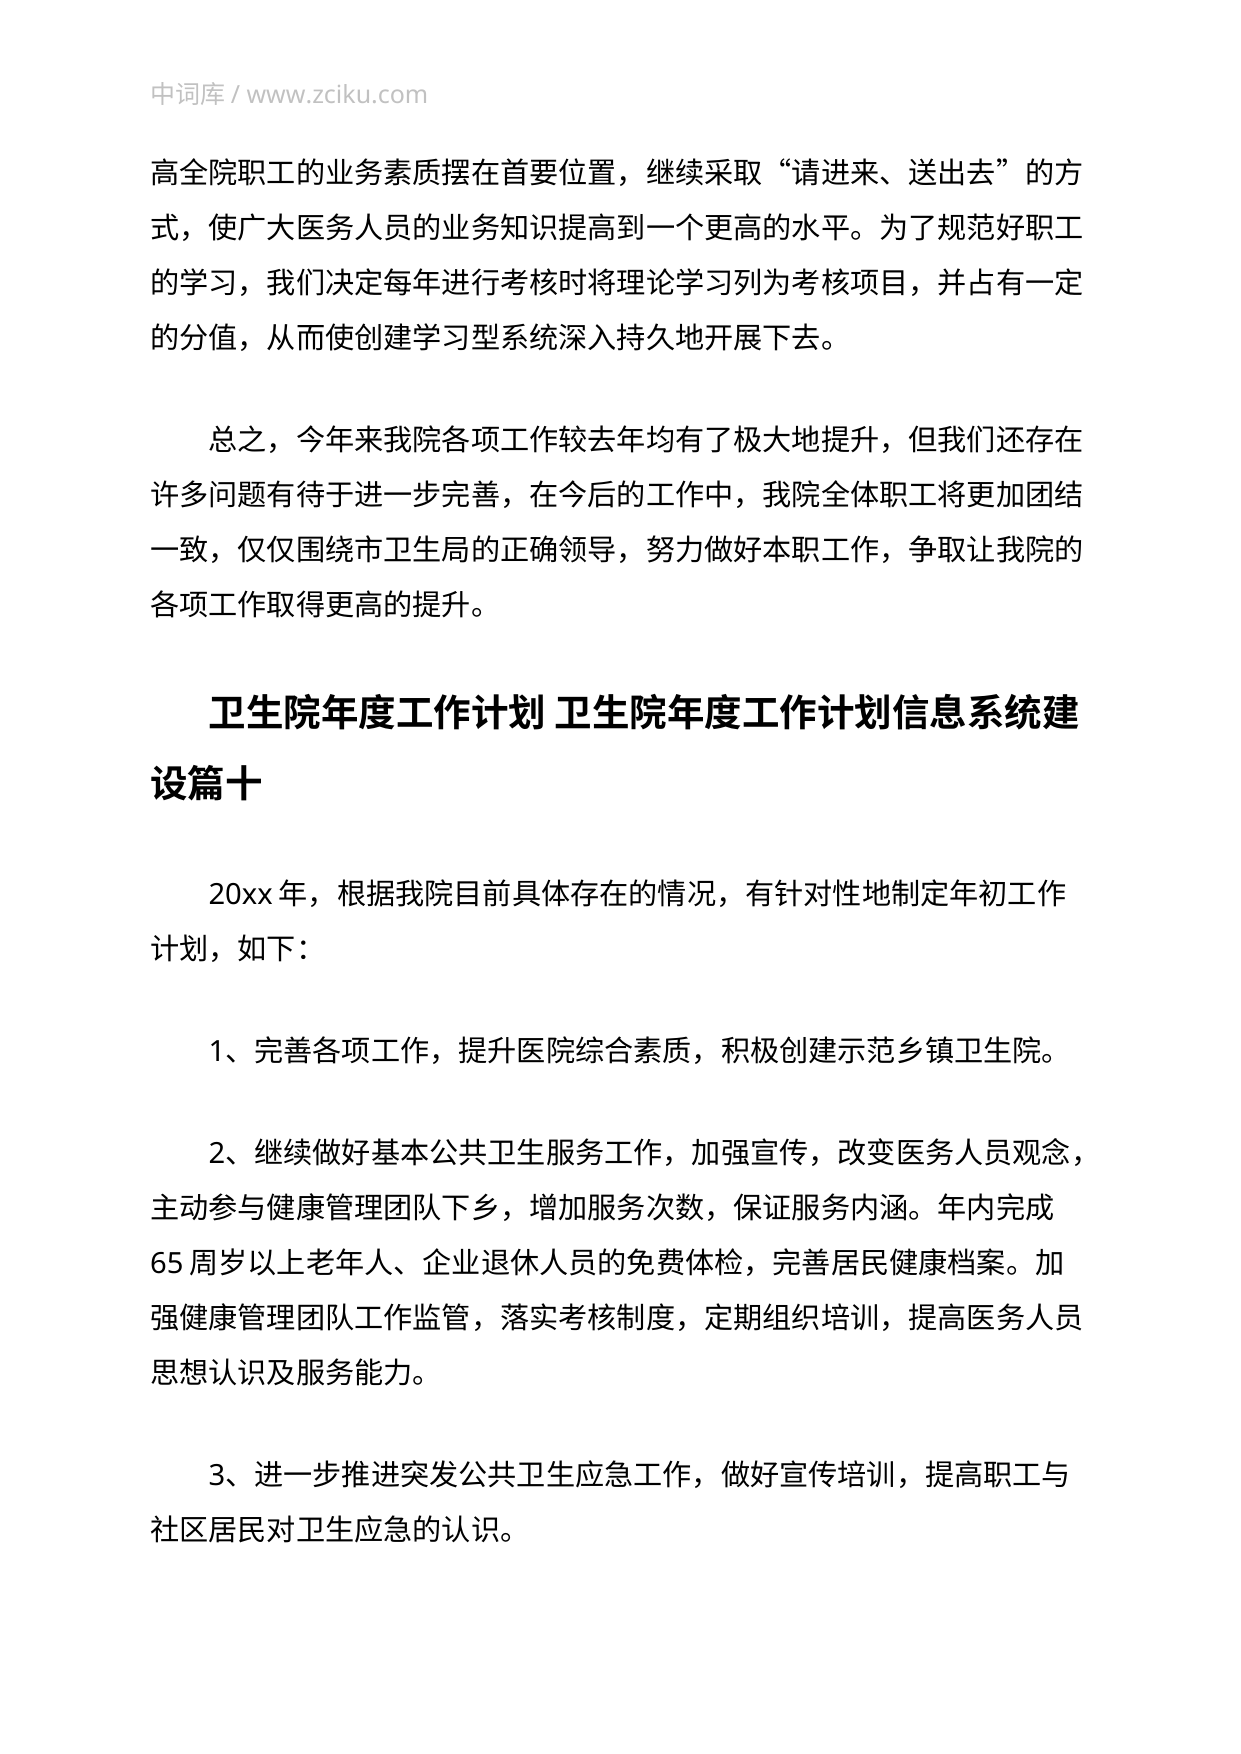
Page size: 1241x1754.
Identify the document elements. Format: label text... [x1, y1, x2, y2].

text 1、完善各项工作，提升医院综合素质，积极创建示范乡镇卫生院。 [150, 1028, 1090, 1070]
text 总之，今年来我院各项工作较去年均有了极大地提升，但我们还存在许多问题有待于进一步完善，在今后的工作中，我院全体职工将更加团结一致，仅仅围绕市卫生局的正确领导，努力做好本职工作，争取让我院的各项工作取得更高的提升。 [150, 416, 1090, 623]
text 3、进一步推进突发公共卫生应急工作，做好宣传培训，提高职工与社区居民对卫生应急的认识。 [150, 1451, 1090, 1548]
text 2、继续做好基本公共卫生服务工作，加强宣传，改变医务人员观念，主动参与健康管理团队下乡，增加服务次数，保证服务内涵。年内完成65周岁以上老年人、企业退休人员的免费体检，完善居民健康档案。加强健康管理团队工作监管，落实考核制度，定期组织培训，提高医务人员思想认识及服务能力。 [150, 1129, 1090, 1392]
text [150, 150, 1090, 357]
text 卫生院年度工作计划 卫生院年度工作计划信息系统建设篇十 [150, 683, 1090, 808]
text 20xx年，根据我院目前具体存在的情况，有针对性地制定年初工作计划，如下： [150, 871, 1090, 968]
